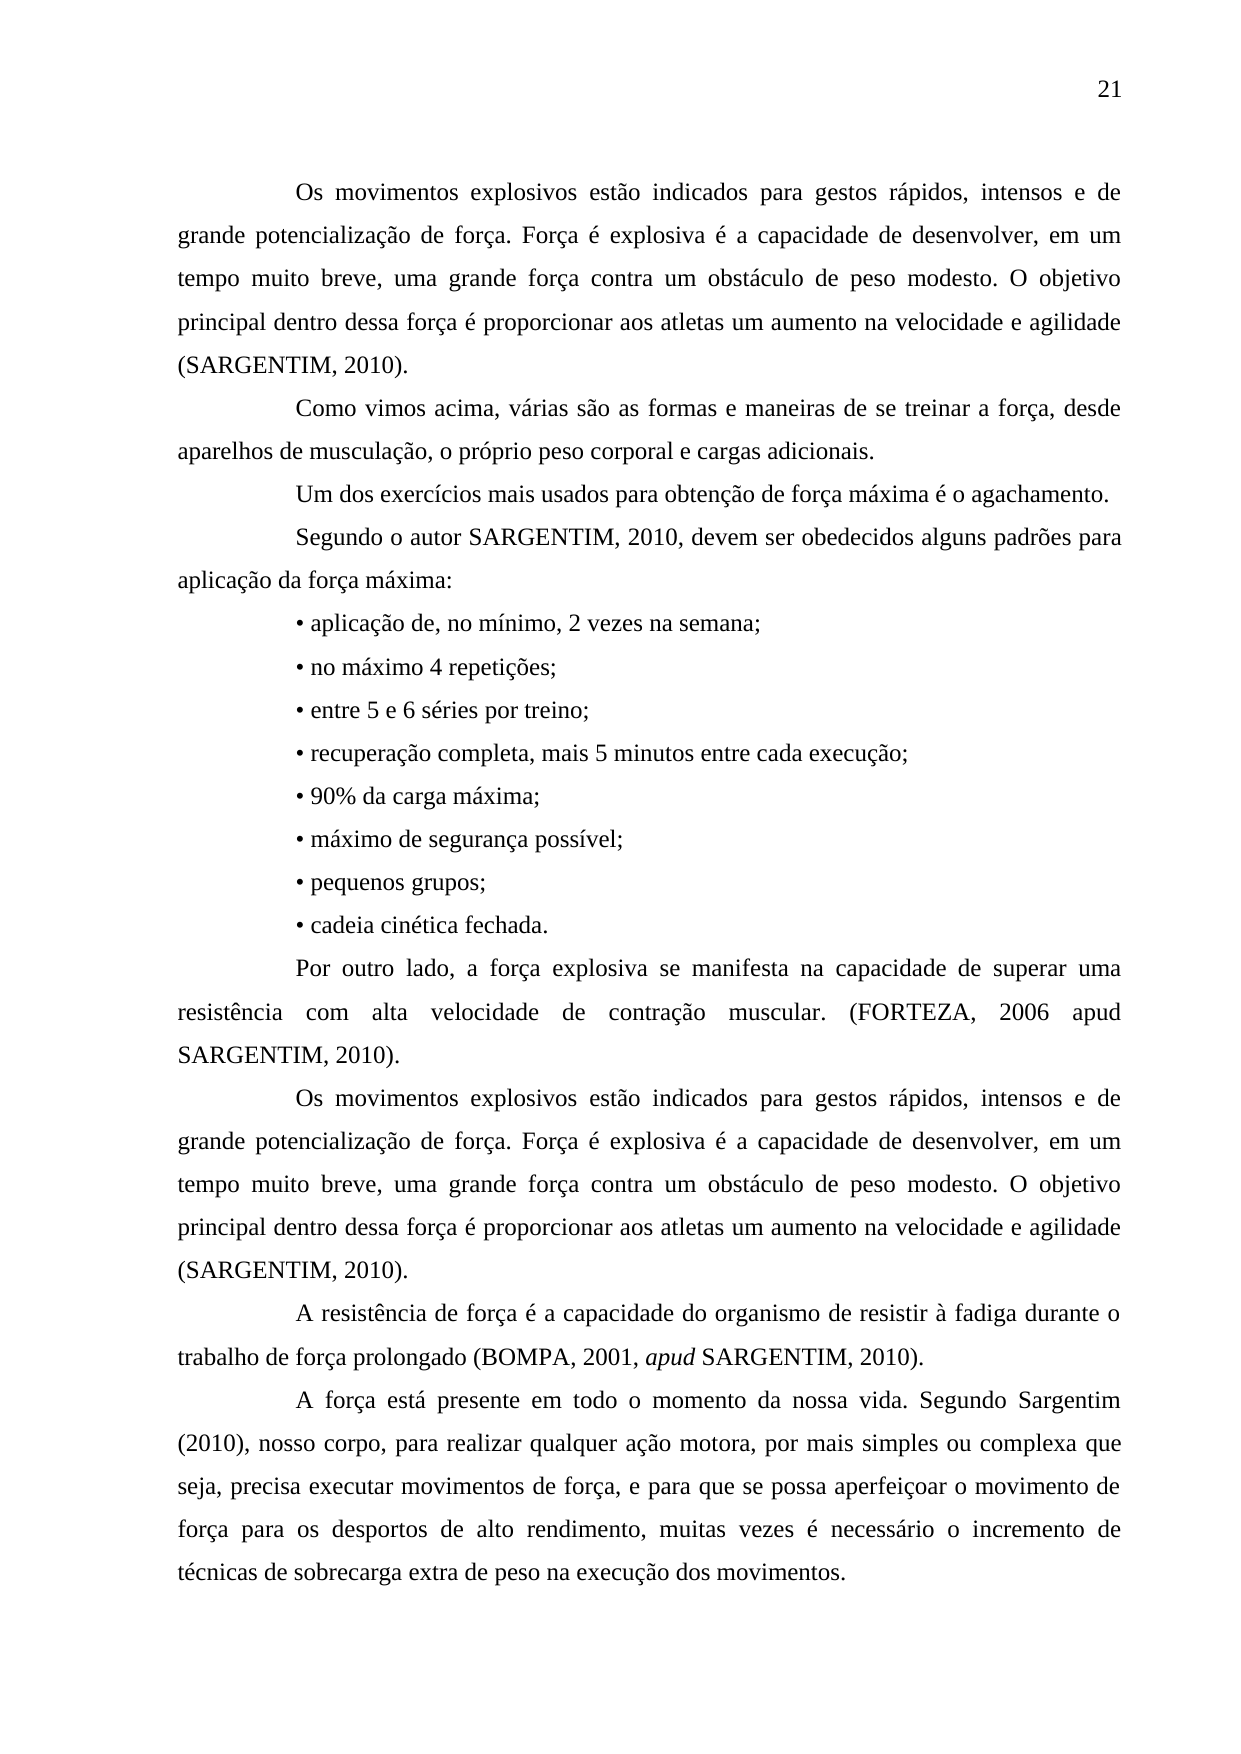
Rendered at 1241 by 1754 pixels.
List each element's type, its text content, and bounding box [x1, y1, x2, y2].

text • no máximo 4 repetições; [177, 652, 1122, 680]
text • cadeia cinética fechada. [177, 910, 1122, 939]
text Por outro lado, a força explosiva se manifesta na capacidade de superar uma resistência com alta velocidade de contração muscular. (FORTEZA, 2006 apud SARGENTIM, 2010). [177, 953, 1122, 1068]
text • 90% da carga máxima; [177, 781, 1122, 810]
text • aplicação de, no mínimo, 2 vezes na semana; [177, 608, 1122, 637]
text Os movimentos explosivos estão indicados para gestos rápidos, intensos e de grande potencialização de força. Força é explosiva é a capacidade de desenvolver, em um tempo muito breve, uma grande força contra um obstáculo de peso modesto. O objetivo principal dentro dessa força é proporcionar aos atletas um aumento na velocidade e agilidade (SARGENTIM, 2010). [177, 177, 1122, 378]
text • pequenos grupos; [177, 867, 1122, 896]
text Segundo o autor SARGENTIM, 2010, devem ser obedecidos alguns padrões para aplicação da força máxima: [177, 522, 1122, 594]
text A força está presente em todo o momento da nossa vida. Segundo Sargentim (2010), nosso corpo, para realizar qualquer ação motora, por mais simples ou complexa que seja, precisa executar movimentos de força, e para que se possa aperfeiçoar o movimento de força para os desportos de alto rendimento, muitas vezes é necessário o incremento de técnicas de sobrecarga extra de peso na execução dos movimentos. [177, 1385, 1122, 1586]
text • recuperação completa, mais 5 minutos entre cada execução; [177, 738, 1122, 767]
text Os movimentos explosivos estão indicados para gestos rápidos, intensos e de grande potencialização de força. Força é explosiva é a capacidade de desenvolver, em um tempo muito breve, uma grande força contra um obstáculo de peso modesto. O objetivo principal dentro dessa força é proporcionar aos atletas um aumento na velocidade e agilidade (SARGENTIM, 2010). [177, 1083, 1122, 1284]
text • máximo de segurança possível; [177, 824, 1122, 853]
text • entre 5 e 6 séries por treino; [177, 695, 1122, 723]
text Um dos exercícios mais usados para obtenção de força máxima é o agachamento. [177, 479, 1122, 508]
text Como vimos acima, várias são as formas e maneiras de se treinar a força, desde aparelhos de musculação, o próprio peso corporal e cargas adicionais. [177, 393, 1122, 465]
text A resistência de força é a capacidade do organismo de resistir à fadiga durante o trabalho de força prolongado (BOMPA, 2001, apud SARGENTIM, 2010). [177, 1298, 1122, 1370]
